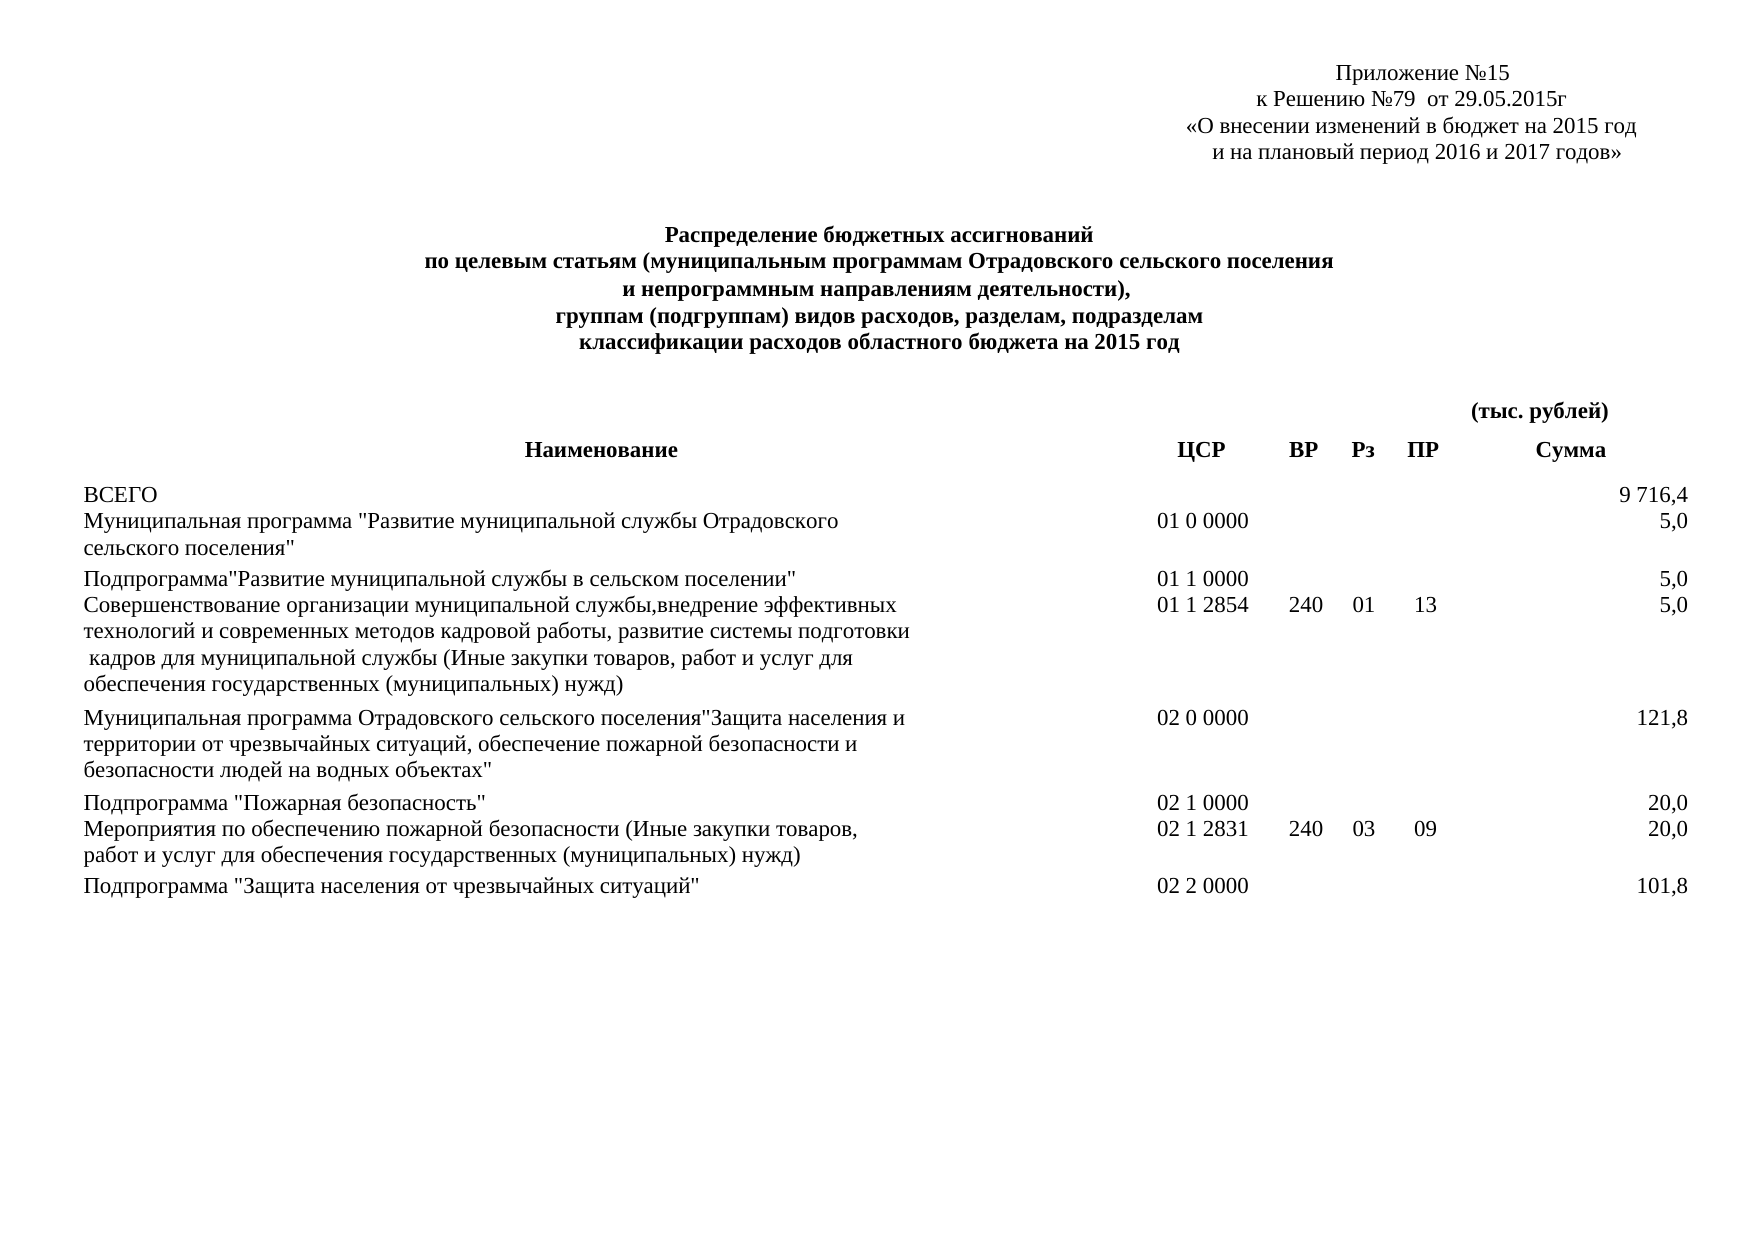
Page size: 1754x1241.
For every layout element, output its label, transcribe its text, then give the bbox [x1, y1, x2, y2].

text работ и услуг для обеспечения государственных (муниципальных) нужд) [74, 841, 1698, 868]
text обеспечения государственных (муниципальных) нужд) [74, 670, 1698, 696]
text (тыс. рублей) [74, 397, 1698, 423]
text Совершенствование организации муниципальной службы,внедрение эффективных 01 1 2854 240 01 13 5,0 [74, 591, 1698, 617]
text группам (подгруппам) видов расходов, разделам, подразделам [74, 302, 1698, 328]
text и на плановый период 2016 и 2017 годов» [74, 138, 1698, 164]
text Подпрограмма "Защита населения от чрезвычайных ситуаций" 02 2 0000 101,8 [74, 872, 1698, 898]
text Муниципальная программа Отрадовского сельского поселения"Защита населения и 02 0 0000 121,8 [74, 703, 1698, 730]
text территории от чрезвычайных ситуаций, обеспечение пожарной безопасности и [74, 730, 1698, 756]
text технологий и современных методов кадровой работы, развитие системы подготовки [74, 617, 1698, 644]
text безопасности людей на водных объектах" [74, 756, 1698, 783]
text по целевым статьям (муниципальным программам Отрадовского сельского поселения [74, 247, 1698, 274]
text Приложение №15 [74, 59, 1698, 85]
text Мероприятия по обеспечению пожарной безопасности (Иные закупки товаров, 02 1 2831 240 03 09 20,0 [74, 815, 1698, 841]
text Подпрограмма"Развитие муниципальной службы в сельском поселении" 01 1 0000 5,0 [74, 565, 1698, 591]
text «О внесении изменений в бюджет на 2015 год [74, 112, 1698, 138]
text ВСЕГО 9 716,4 [74, 481, 1698, 508]
text и непрограммным направлениям деятельности), [74, 276, 1698, 302]
text Наименование ЦСР ВР Рз ПР Сумма [74, 436, 1698, 462]
text Подпрограмма "Пожарная безопасность" 02 1 0000 20,0 [74, 789, 1698, 815]
text Распределение бюджетных ассигнований [74, 221, 1698, 247]
text кадров для муниципальной службы (Иные закупки товаров, работ и услуг для [74, 644, 1698, 670]
text Муниципальная программа "Развитие муниципальной службы Отрадовского 01 0 0000 5,0 [74, 508, 1698, 534]
text классификации расходов областного бюджета на 2015 год [74, 328, 1698, 354]
text к Решению №79 от 29.05.2015г [74, 85, 1698, 112]
text сельского поселения" [74, 534, 1698, 560]
